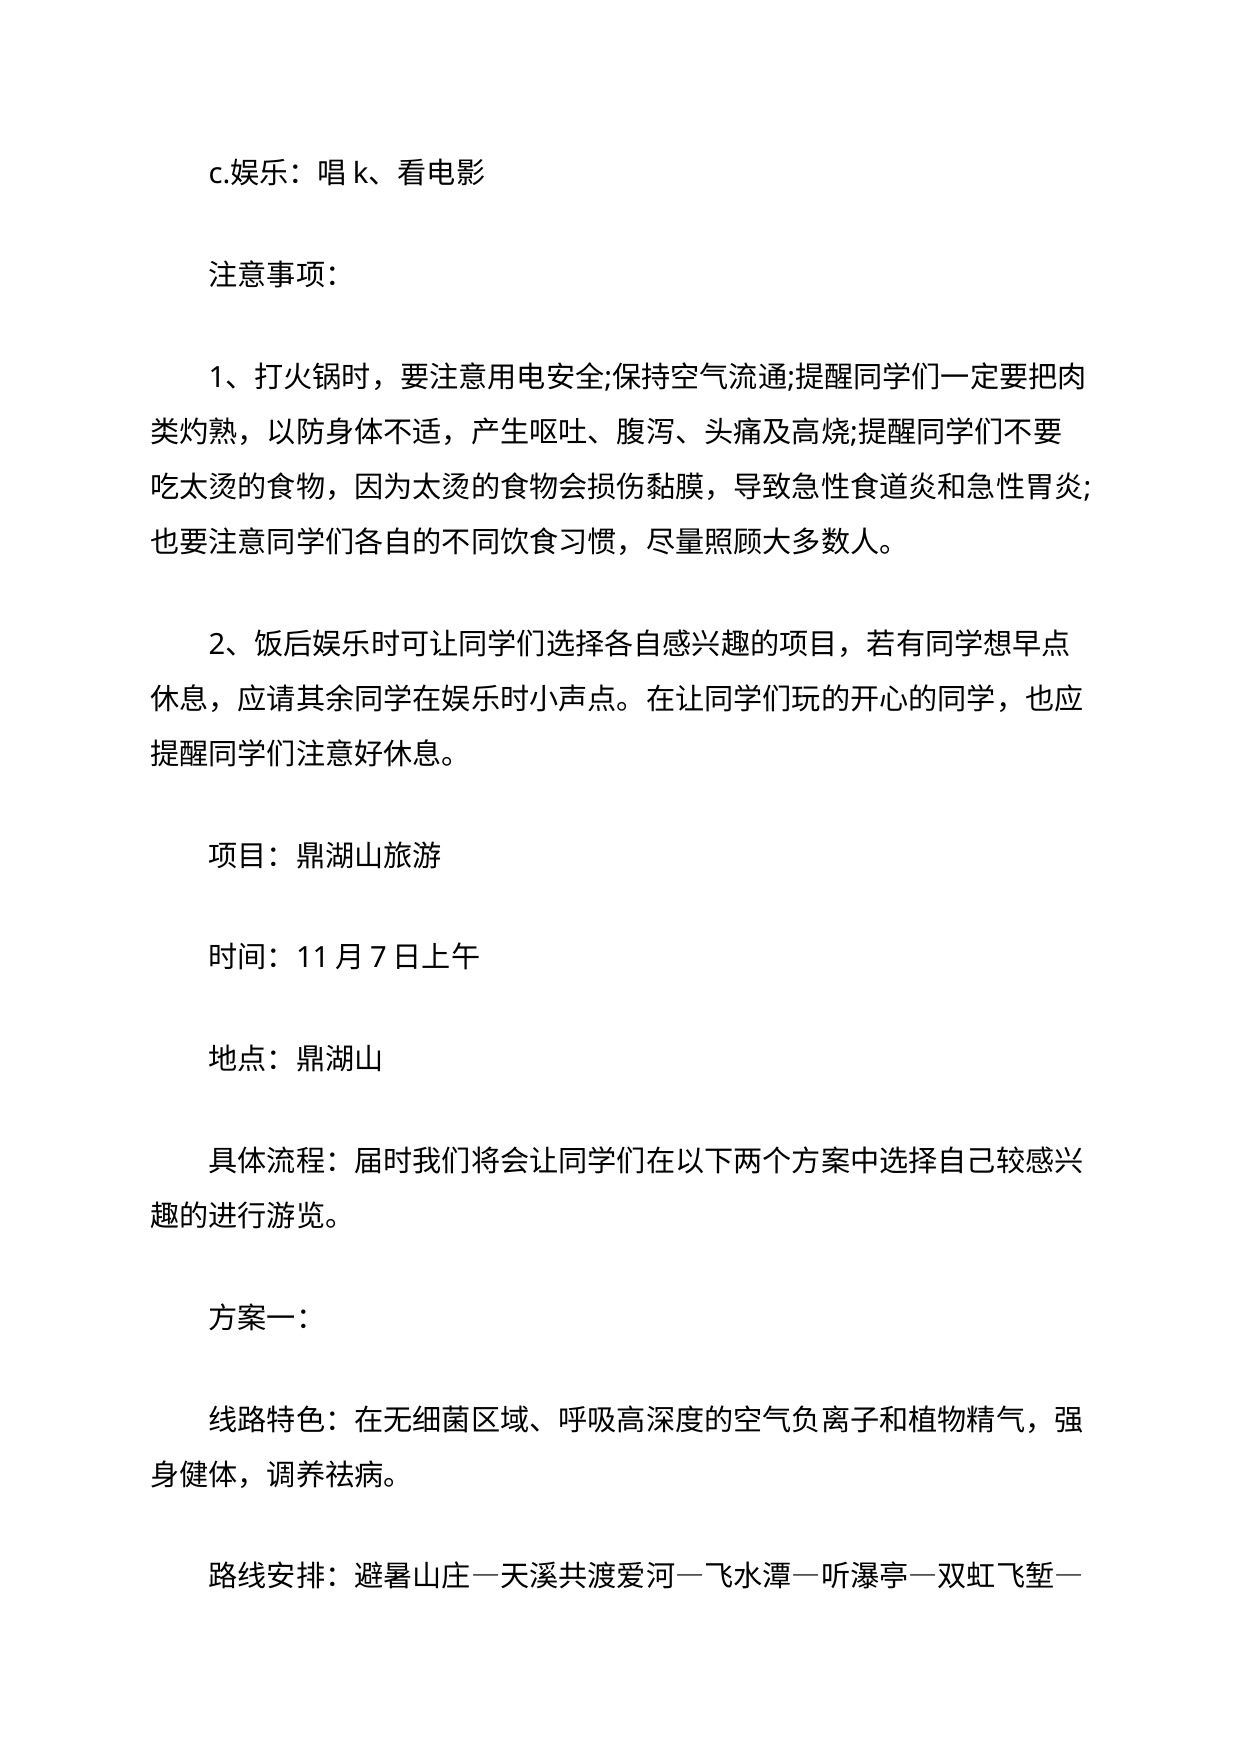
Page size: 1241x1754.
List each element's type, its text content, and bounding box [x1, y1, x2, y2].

text 时间：11月7日上午 [150, 934, 1090, 976]
text 方案一： [150, 1294, 1090, 1337]
text c.娱乐：唱k、看电影 [150, 150, 1090, 192]
text 项目：鼎湖山旅游 [150, 832, 1090, 874]
text 1、打火锅时，要注意用电安全;保持空气流通;提醒同学们一定要把肉类灼熟，以防身体不适，产生呕吐、腹泻、头痛及高烧;提醒同学们不要吃太烫的食物，因为太烫的食物会损伤黏膜，导致急性食道炎和急性胃炎;也要注意同学们各自的不同饮食习惯，尽量照顾大多数人。 [150, 354, 1090, 561]
text 注意事项： [150, 252, 1090, 294]
text 线路特色：在无细菌区域、呼吸高深度的空气负离子和植物精气，强身健体，调养祛病。 [150, 1396, 1090, 1493]
text 2、饭后娱乐时可让同学们选择各自感兴趣的项目，若有同学想早点休息，应请其余同学在娱乐时小声点。在让同学们玩的开心的同学，也应提醒同学们注意好休息。 [150, 621, 1090, 773]
text 具体流程：届时我们将会让同学们在以下两个方案中选择自己较感兴趣的进行游览。 [150, 1138, 1090, 1235]
text 地点：鼎湖山 [150, 1036, 1090, 1078]
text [150, 1553, 1090, 1595]
